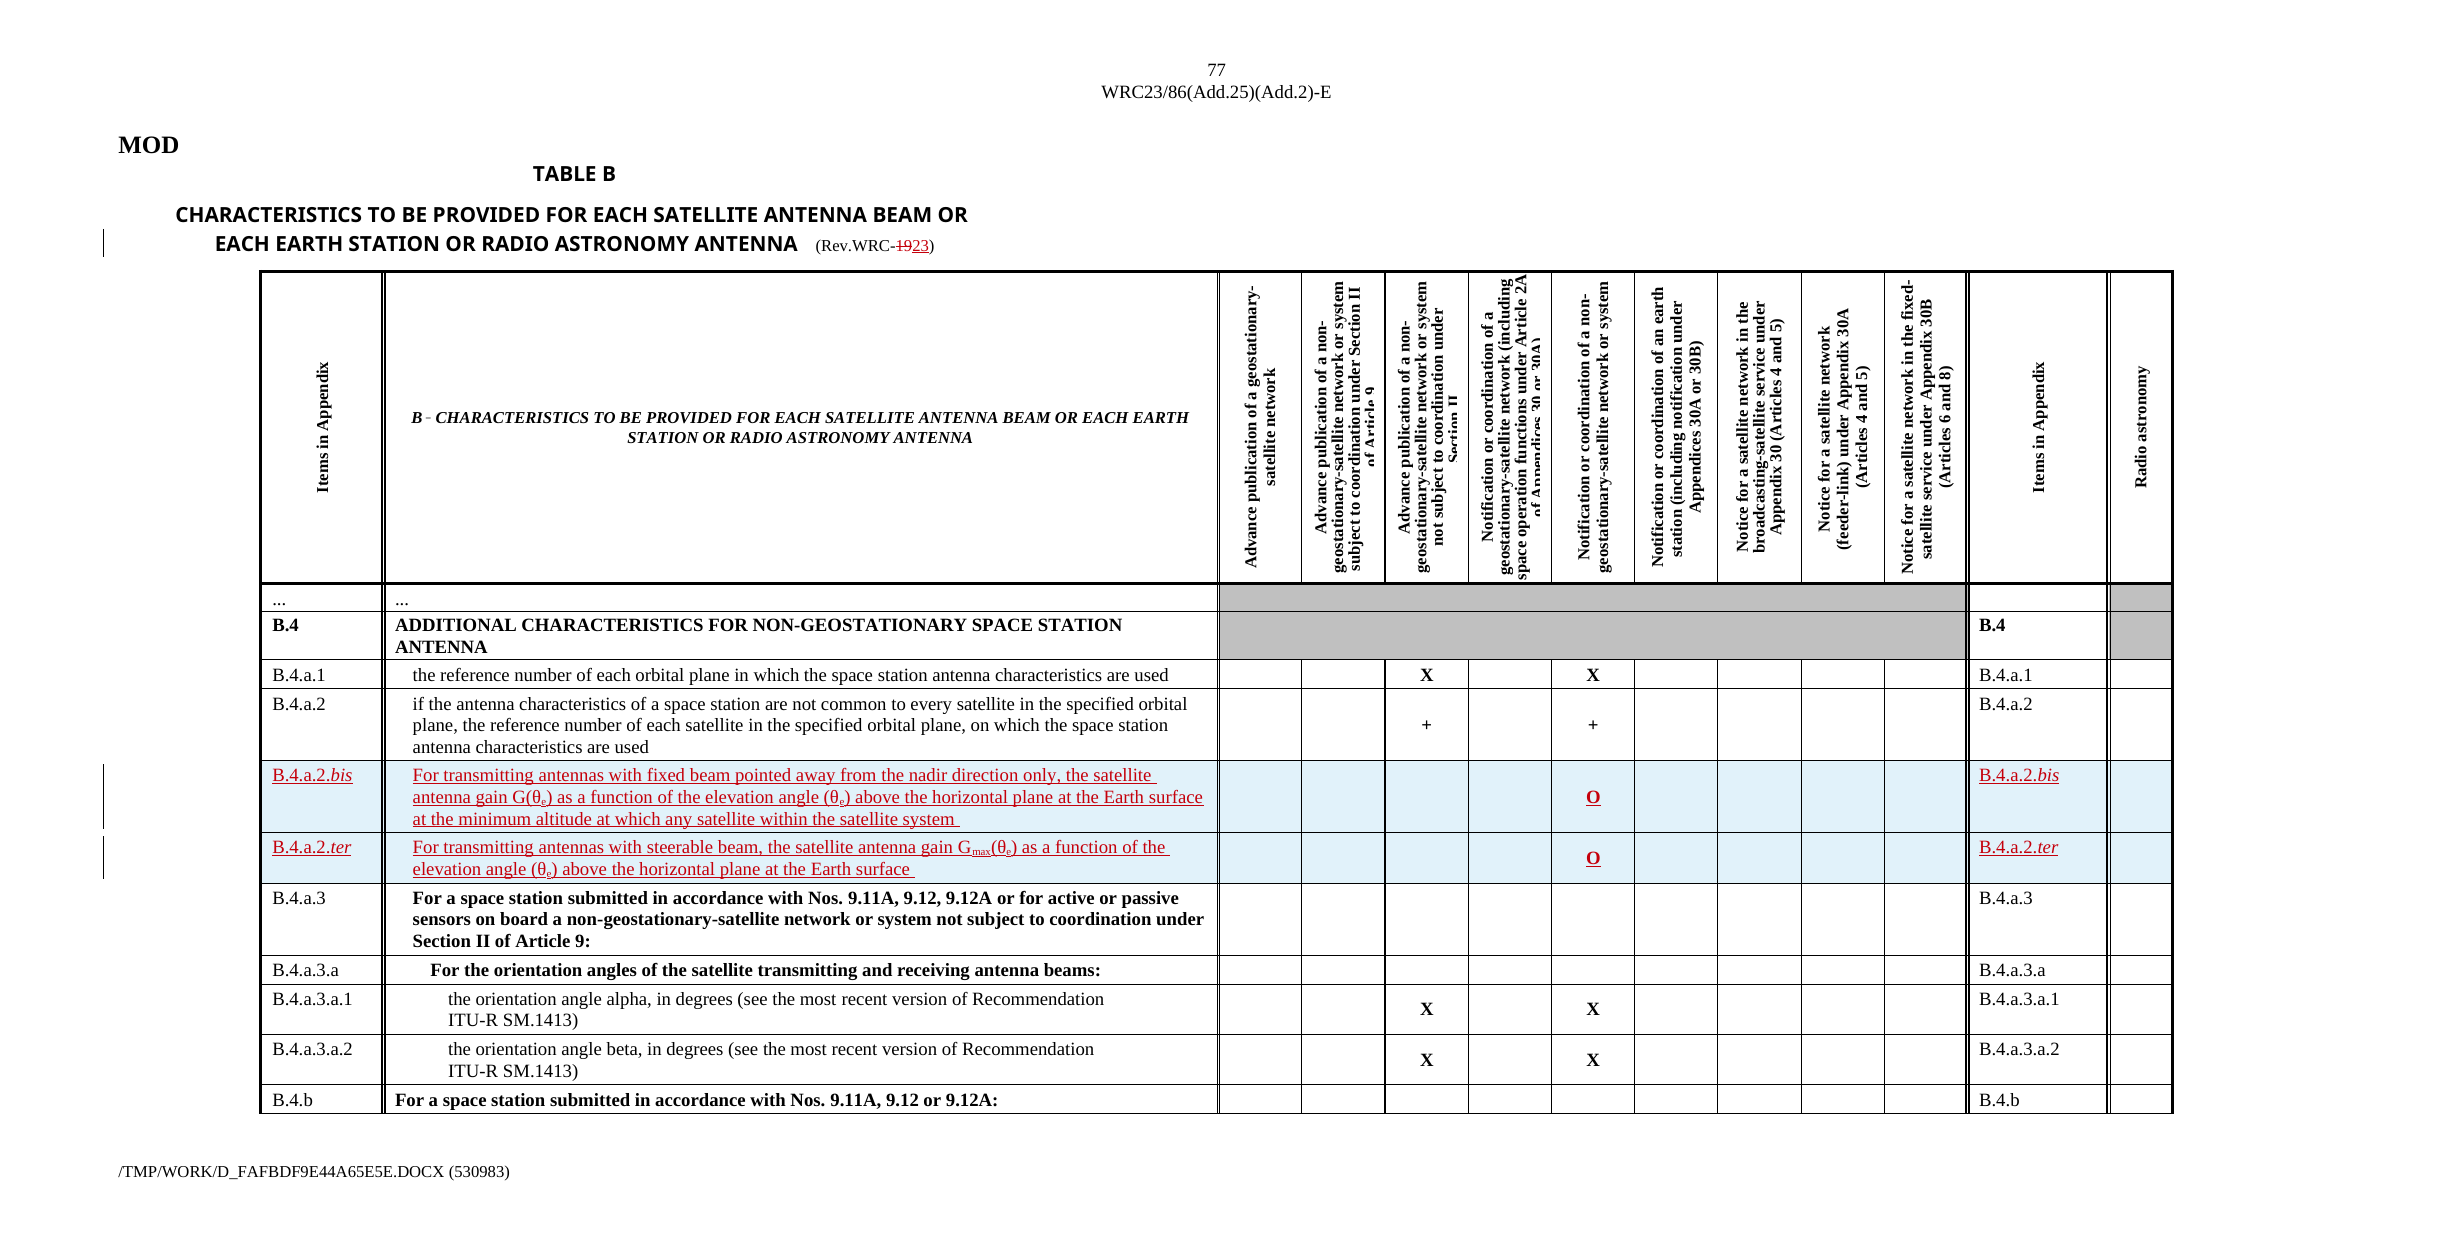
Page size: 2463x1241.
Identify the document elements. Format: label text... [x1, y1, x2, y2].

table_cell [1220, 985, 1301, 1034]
table_cell [1885, 689, 1965, 760]
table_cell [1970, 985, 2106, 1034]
table_cell [1302, 660, 1384, 688]
table_cell [2111, 689, 2171, 760]
table_cell B.4.a.1 [1970, 660, 2106, 688]
table_cell [1970, 585, 2106, 611]
table_cell X [1552, 660, 1634, 688]
table_header Items in Appendix [262, 273, 381, 582]
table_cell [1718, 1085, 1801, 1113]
table_cell + [1386, 689, 1468, 760]
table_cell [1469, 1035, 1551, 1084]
table_cell [2111, 660, 2171, 688]
table_cell [1302, 884, 1384, 954]
table_cell [1885, 884, 1965, 954]
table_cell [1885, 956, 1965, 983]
table_cell [2111, 585, 2171, 611]
table_header Items in Appendix [1970, 273, 2106, 582]
table_cell [1635, 689, 1717, 760]
table_header Advance publication of a non-geostationary-satellite network or system not subject to coordination under Section II of Article 9 [1386, 273, 1468, 582]
table_cell [1718, 884, 1801, 954]
table_header Notification or coordination of a non-geostationary-satellite network or system [1552, 273, 1634, 582]
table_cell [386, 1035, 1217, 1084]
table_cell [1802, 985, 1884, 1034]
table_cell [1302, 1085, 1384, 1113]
table_header Advance publication of a geostationary- satellite network [1220, 273, 1301, 582]
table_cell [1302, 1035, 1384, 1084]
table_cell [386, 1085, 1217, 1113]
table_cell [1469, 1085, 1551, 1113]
table_cell ... [262, 585, 381, 611]
table_cell ADDITIONAL CHARACTERISTICS FOR NON-GEOSTATIONARY SPACE STATION ANTENNA [386, 612, 1217, 659]
table_cell [2111, 884, 2171, 954]
table_cell [1302, 689, 1384, 760]
text TABLE B [118, 159, 1031, 188]
table_cell For a space station submitted in accordance with Nos. 9.11A, 9.12, 9.12A or for active or passive sensors on board a non-geostationary-satellite network or system not subject to coordination under Section II of Article 9: [386, 884, 1217, 954]
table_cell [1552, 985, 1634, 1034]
table_cell B.4.a.2 [1970, 689, 2106, 760]
table_cell B.4.a.1 [262, 660, 381, 688]
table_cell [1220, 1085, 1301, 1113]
table_cell B.4 [262, 612, 381, 659]
table_header Advance publication of a non-geostationary-satellite network or system subject to coordination under Section II of Article 9 [1302, 273, 1384, 582]
table_cell [1718, 660, 1801, 688]
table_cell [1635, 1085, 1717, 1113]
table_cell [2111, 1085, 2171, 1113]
table_cell B.4.a.3 [262, 884, 381, 954]
table_cell [1802, 689, 1884, 760]
table_cell [1635, 884, 1717, 954]
table_cell if the antenna characteristics of a space station are not common to every satellite in the specified orbital plane, the reference number of each satellite in the specified orbital plane, on which the space station antenna characteristics are used [386, 689, 1217, 760]
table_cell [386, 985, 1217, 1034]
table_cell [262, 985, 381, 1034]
table_cell [1220, 585, 1965, 611]
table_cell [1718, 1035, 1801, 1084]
table_cell [1220, 884, 1301, 954]
table_header Notification or coordination of a geostationary-satellite network (including space operation functions under Article 2A of Appendices 30 or 30A) [1469, 273, 1551, 582]
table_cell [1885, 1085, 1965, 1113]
title CHARACTERISTICS TO BE PROVIDED FOR EACH SATELLITE ANTENNA BEAM OR EACH EARTH STATION OR RADIO ASTRONOMY ANTENNA (Rev.WRC-) [118, 200, 1031, 257]
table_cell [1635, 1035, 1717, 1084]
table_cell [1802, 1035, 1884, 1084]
table_cell [1802, 660, 1884, 688]
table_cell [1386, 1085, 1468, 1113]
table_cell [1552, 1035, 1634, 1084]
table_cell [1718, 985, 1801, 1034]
table_cell [1386, 884, 1468, 954]
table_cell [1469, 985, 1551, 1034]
table_cell [1220, 689, 1301, 760]
table_cell X [1386, 660, 1468, 688]
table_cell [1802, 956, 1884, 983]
table_header B _ CHARACTERISTICS TO BE PROVIDED FOR EACH SATELLITE ANTENNA BEAM OR EACH EARTH STATION OR RADIO ASTRONOMY ANTENNA [386, 273, 1217, 582]
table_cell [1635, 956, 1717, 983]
table_header Notification or coordination of an earth station (including notification under Appendices 30A or 30B) [1635, 273, 1717, 582]
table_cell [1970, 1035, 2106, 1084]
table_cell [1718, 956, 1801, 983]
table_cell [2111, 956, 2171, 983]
table_cell [1718, 689, 1801, 760]
table_cell For the orientation angles of the satellite transmitting and receiving antenna beams: [386, 956, 1217, 983]
table_cell B.4.a.3.a [262, 956, 381, 983]
table_cell ... [386, 585, 1217, 611]
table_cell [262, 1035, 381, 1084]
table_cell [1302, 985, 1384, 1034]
table_cell [1802, 884, 1884, 954]
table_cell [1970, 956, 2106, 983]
table_cell [1469, 884, 1551, 954]
table_cell [1635, 660, 1717, 688]
table_cell [1220, 956, 1301, 983]
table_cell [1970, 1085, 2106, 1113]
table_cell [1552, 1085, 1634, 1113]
table_cell the reference number of each orbital plane in which the space station antenna characteristics are used [386, 660, 1217, 688]
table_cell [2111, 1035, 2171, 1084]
table_cell [1552, 884, 1634, 954]
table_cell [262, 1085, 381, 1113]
table_cell [1885, 660, 1965, 688]
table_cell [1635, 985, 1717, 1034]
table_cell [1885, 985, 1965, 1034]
table_cell [1386, 956, 1468, 983]
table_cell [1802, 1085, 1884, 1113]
table_cell [2111, 612, 2171, 659]
table_cell + [1552, 689, 1634, 760]
table_cell B.4 [1970, 612, 2106, 659]
table_header Notice for a satellite network in the fixed- satellite service under Appendix 30B (Articles 6 and 8) [1885, 273, 1965, 582]
table_cell [1302, 956, 1384, 983]
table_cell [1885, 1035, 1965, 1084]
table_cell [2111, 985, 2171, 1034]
table_header Notice for a satellite network (feeder-link) under Appendix 30A (Articles 4 and 5) [1802, 273, 1884, 582]
table_header Notice for a satellite network in the broadcasting-satellite service under Appendix 30 (Articles 4 and 5) [1718, 273, 1801, 582]
table_cell B.4.a.2 [262, 689, 381, 760]
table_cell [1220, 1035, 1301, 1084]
table_cell [1220, 612, 1965, 659]
table_cell B.4.a.3 [1970, 884, 2106, 954]
text MOD [118, 131, 2314, 159]
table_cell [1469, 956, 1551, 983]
table_cell [1220, 660, 1301, 688]
table_header Radio astronomy [2111, 273, 2171, 582]
table_cell [1469, 660, 1551, 688]
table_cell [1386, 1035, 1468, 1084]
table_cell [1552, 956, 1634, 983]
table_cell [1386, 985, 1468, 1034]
table_cell [1469, 689, 1551, 760]
